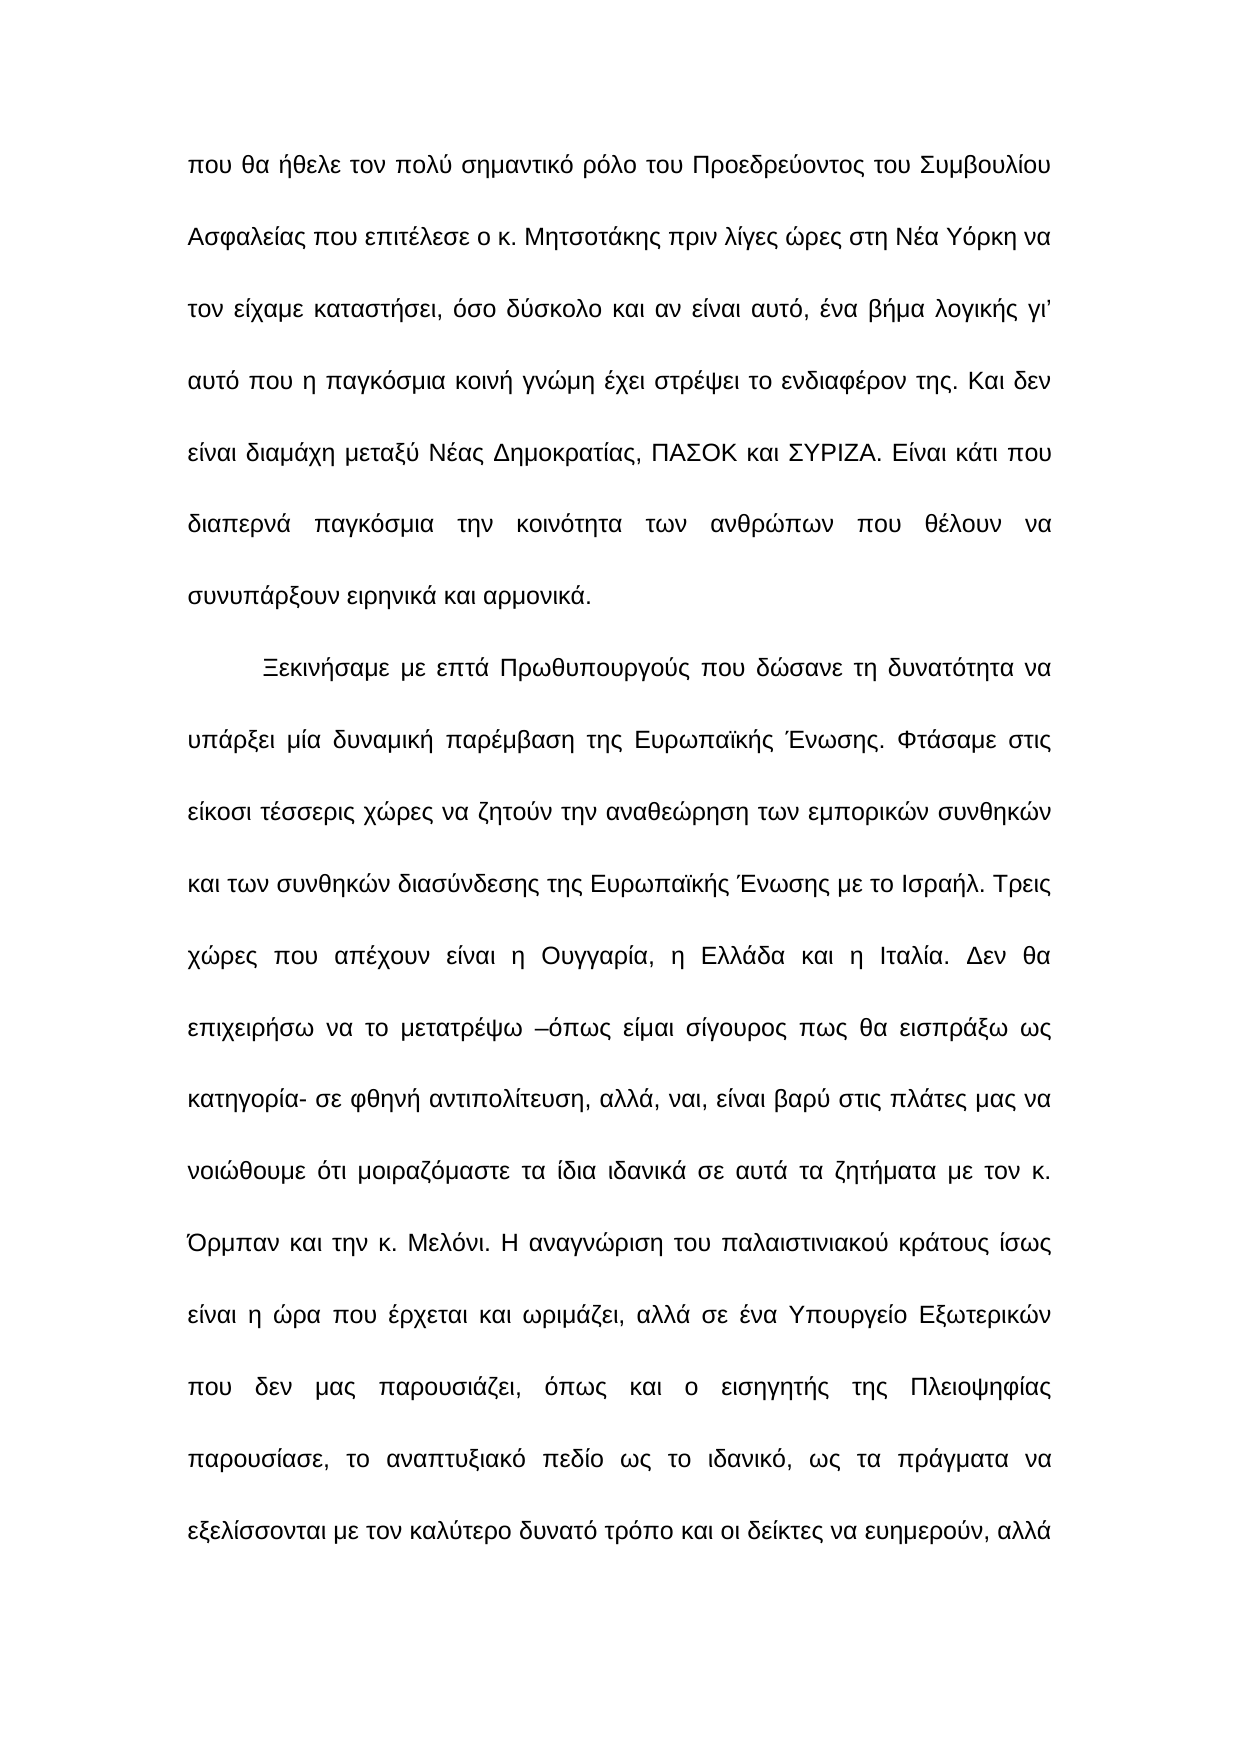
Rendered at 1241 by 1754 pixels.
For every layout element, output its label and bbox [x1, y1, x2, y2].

text [187, 653, 1053, 1544]
text [187, 150, 1053, 610]
